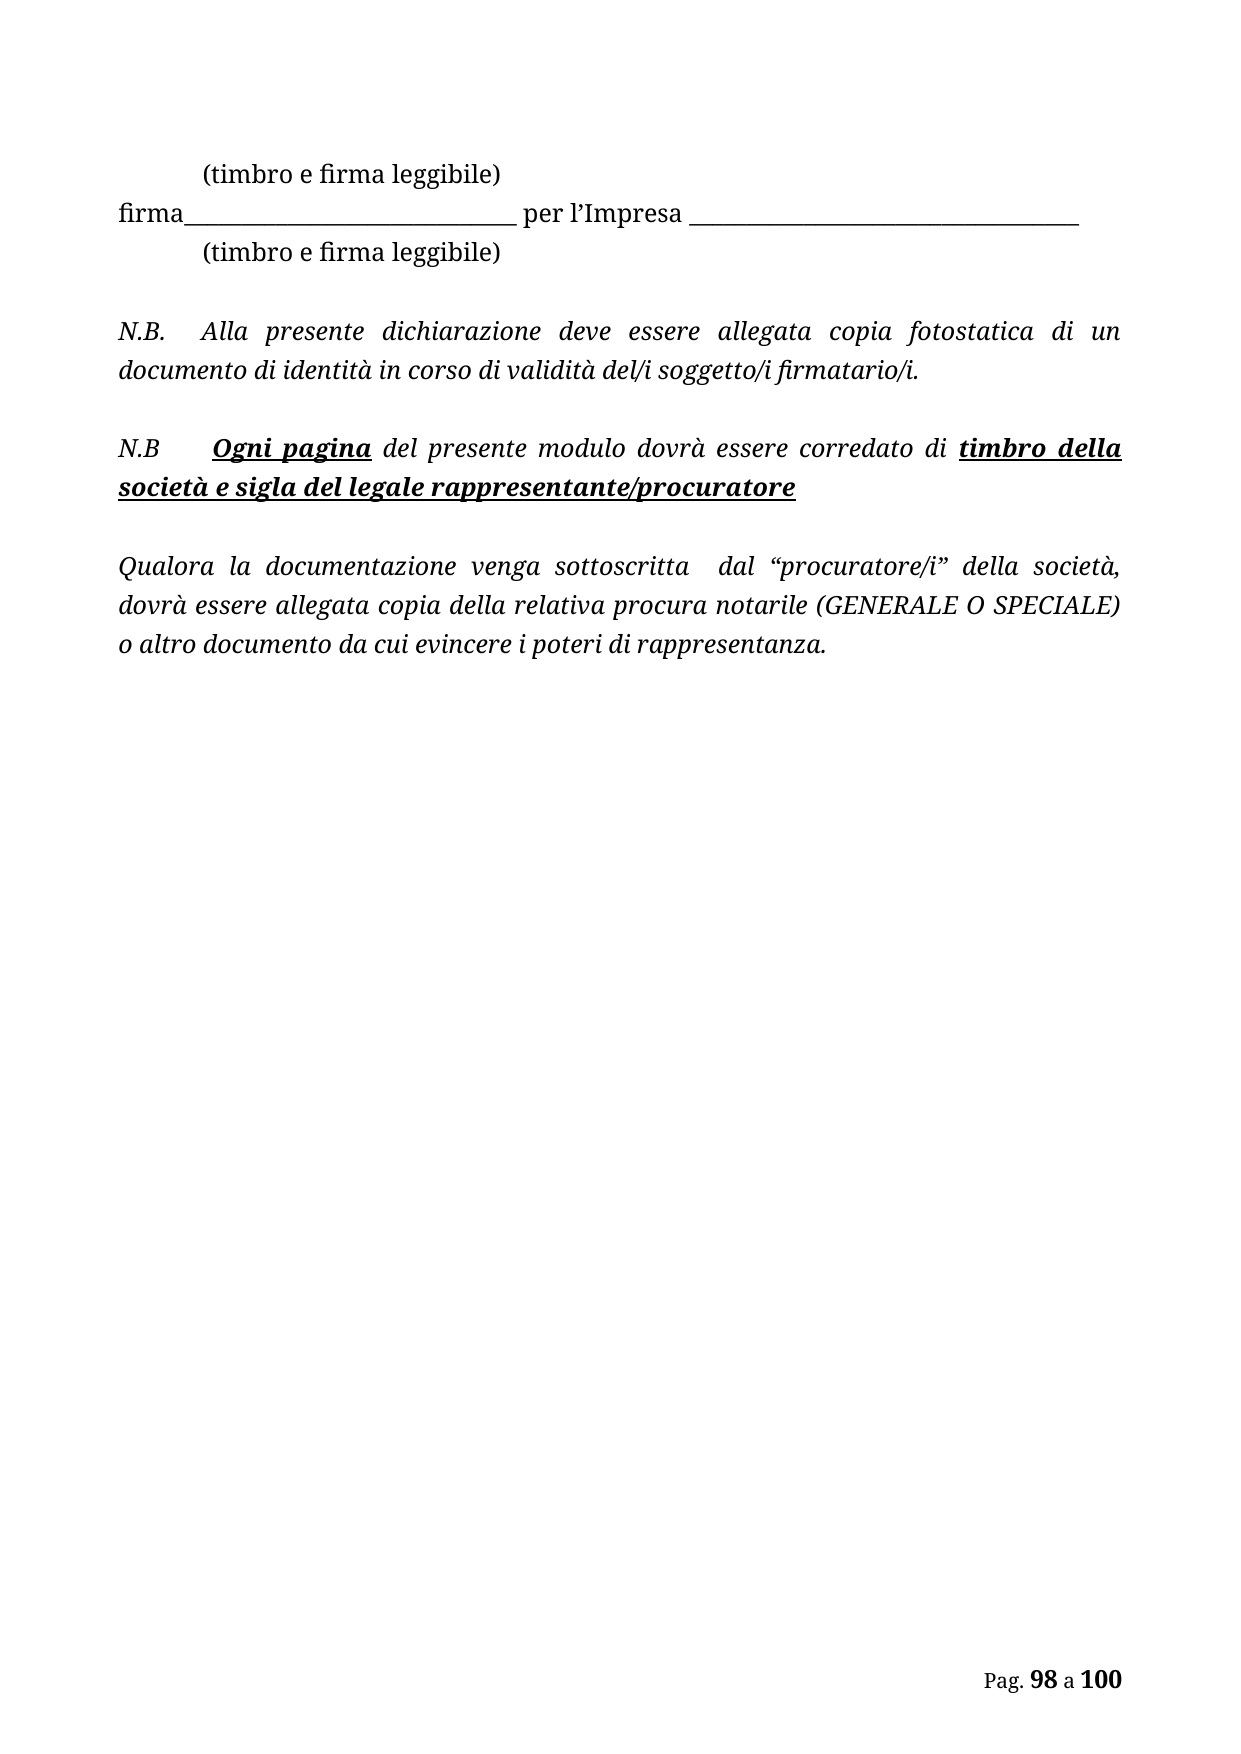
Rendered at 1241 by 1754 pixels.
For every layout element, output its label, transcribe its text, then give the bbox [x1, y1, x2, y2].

text N.B Ogni pagina del presente modulo dovrà essere corredato di timbro della società e sigla del legale rappresentante/procuratore [118, 431, 1122, 504]
text Qualora la documentazione venga sottoscritta dal “procuratore/i” della società, dovrà essere allegata copia della relativa procura notarile (GENERALE O SPECIALE) o altro documento da cui evincere i poteri di rappresentanza. [118, 548, 1122, 661]
text N.B. Alla presente dichiarazione deve essere allegata copia fotostatica di un documento di identità in corso di validità del/i soggetto/i firmatario/i. [118, 313, 1122, 386]
text (timbro e firma leggibile) [118, 235, 1122, 269]
text (timbro e firma leggibile) [118, 157, 1122, 191]
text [118, 196, 1122, 230]
